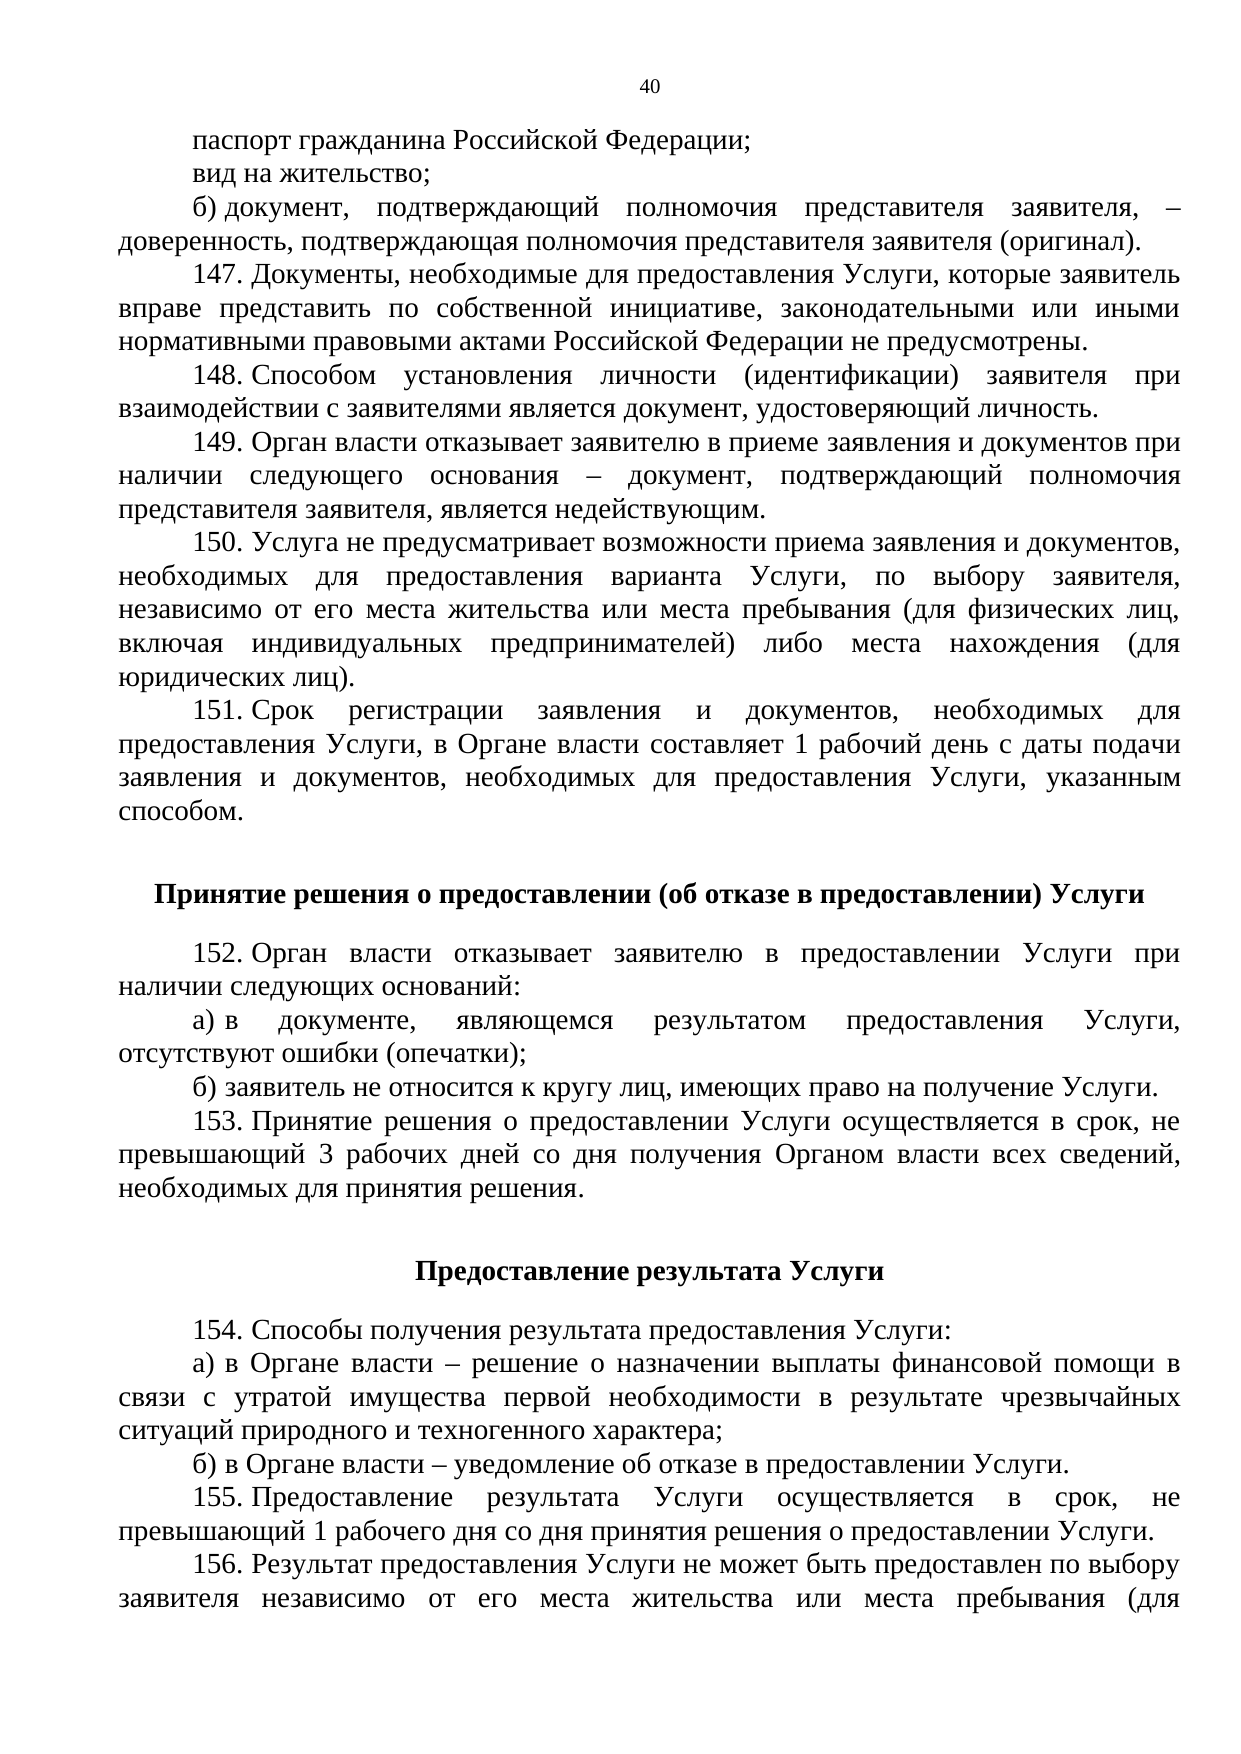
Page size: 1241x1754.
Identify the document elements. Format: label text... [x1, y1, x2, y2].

list Услуга не предусматривает возможности приема заявления и документов, необходимых для предоставления варианта Услуги, по выбору заявителя, независимо от его места жительства или места пребывания (для физических лиц, включая индивидуальных предпринимателей) либо места нахождения (для юридических лиц). [118, 524, 1181, 692]
text паспорт гражданина Российской Федерации; [118, 122, 1181, 156]
list в Органе власти – уведомление об отказе в предоставлении Услуги. [118, 1446, 1181, 1479]
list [118, 1547, 1181, 1614]
list в документе, являющемся результатом предоставления Услуги, отсутствуют ошибки (опечатки); [118, 1002, 1181, 1069]
list Орган власти отказывает заявителю в приеме заявления и документов при наличии следующего основания – документ, подтверждающий полномочия представителя заявителя, является недействующим. [118, 424, 1181, 524]
list Предоставление результата Услуги осуществляется в срок, не превышающий 1 рабочего дня со дня принятия решения о предоставлении Услуги. [118, 1479, 1181, 1547]
text Принятие решения о предоставлении (об отказе в предоставлении) Услуги [118, 876, 1181, 910]
list в Органе власти – решение о назначении выплаты финансовой помощи в связи с утратой имущества первой необходимости в результате чрезвычайных ситуаций природного и техногенного характера; [118, 1345, 1181, 1446]
list заявитель не относится к кругу лиц, имеющих право на получение Услуги. [118, 1069, 1181, 1103]
list Срок регистрации заявления и документов, необходимых для предоставления Услуги, в Органе власти составляет 1 рабочий день с даты подачи заявления и документов, необходимых для предоставления Услуги, указанным способом. [118, 692, 1181, 826]
list документ, подтверждающий полномочия представителя заявителя, – доверенность, подтверждающая полномочия представителя заявителя (оригинал). [118, 189, 1181, 256]
list Орган власти отказывает заявителю в предоставлении Услуги при наличии следующих оснований: [118, 935, 1181, 1002]
text Предоставление результата Услуги [118, 1253, 1181, 1287]
text вид на жительство; [118, 156, 1181, 189]
list Документы, необходимые для предоставления Услуги, которые заявитель вправе представить по собственной инициативе, законодательными или иными нормативными правовыми актами Российской Федерации не предусмотрены. [118, 256, 1181, 357]
list Способы получения результата предоставления Услуги: [118, 1312, 1181, 1345]
list Способом установления личности (идентификации) заявителя при взаимодействии с заявителями является документ, удостоверяющий личность. [118, 357, 1181, 424]
list Принятие решения о предоставлении Услуги осуществляется в срок, не превышающий 3 рабочих дней со дня получения Органом власти всех сведений, необходимых для принятия решения. [118, 1103, 1181, 1203]
